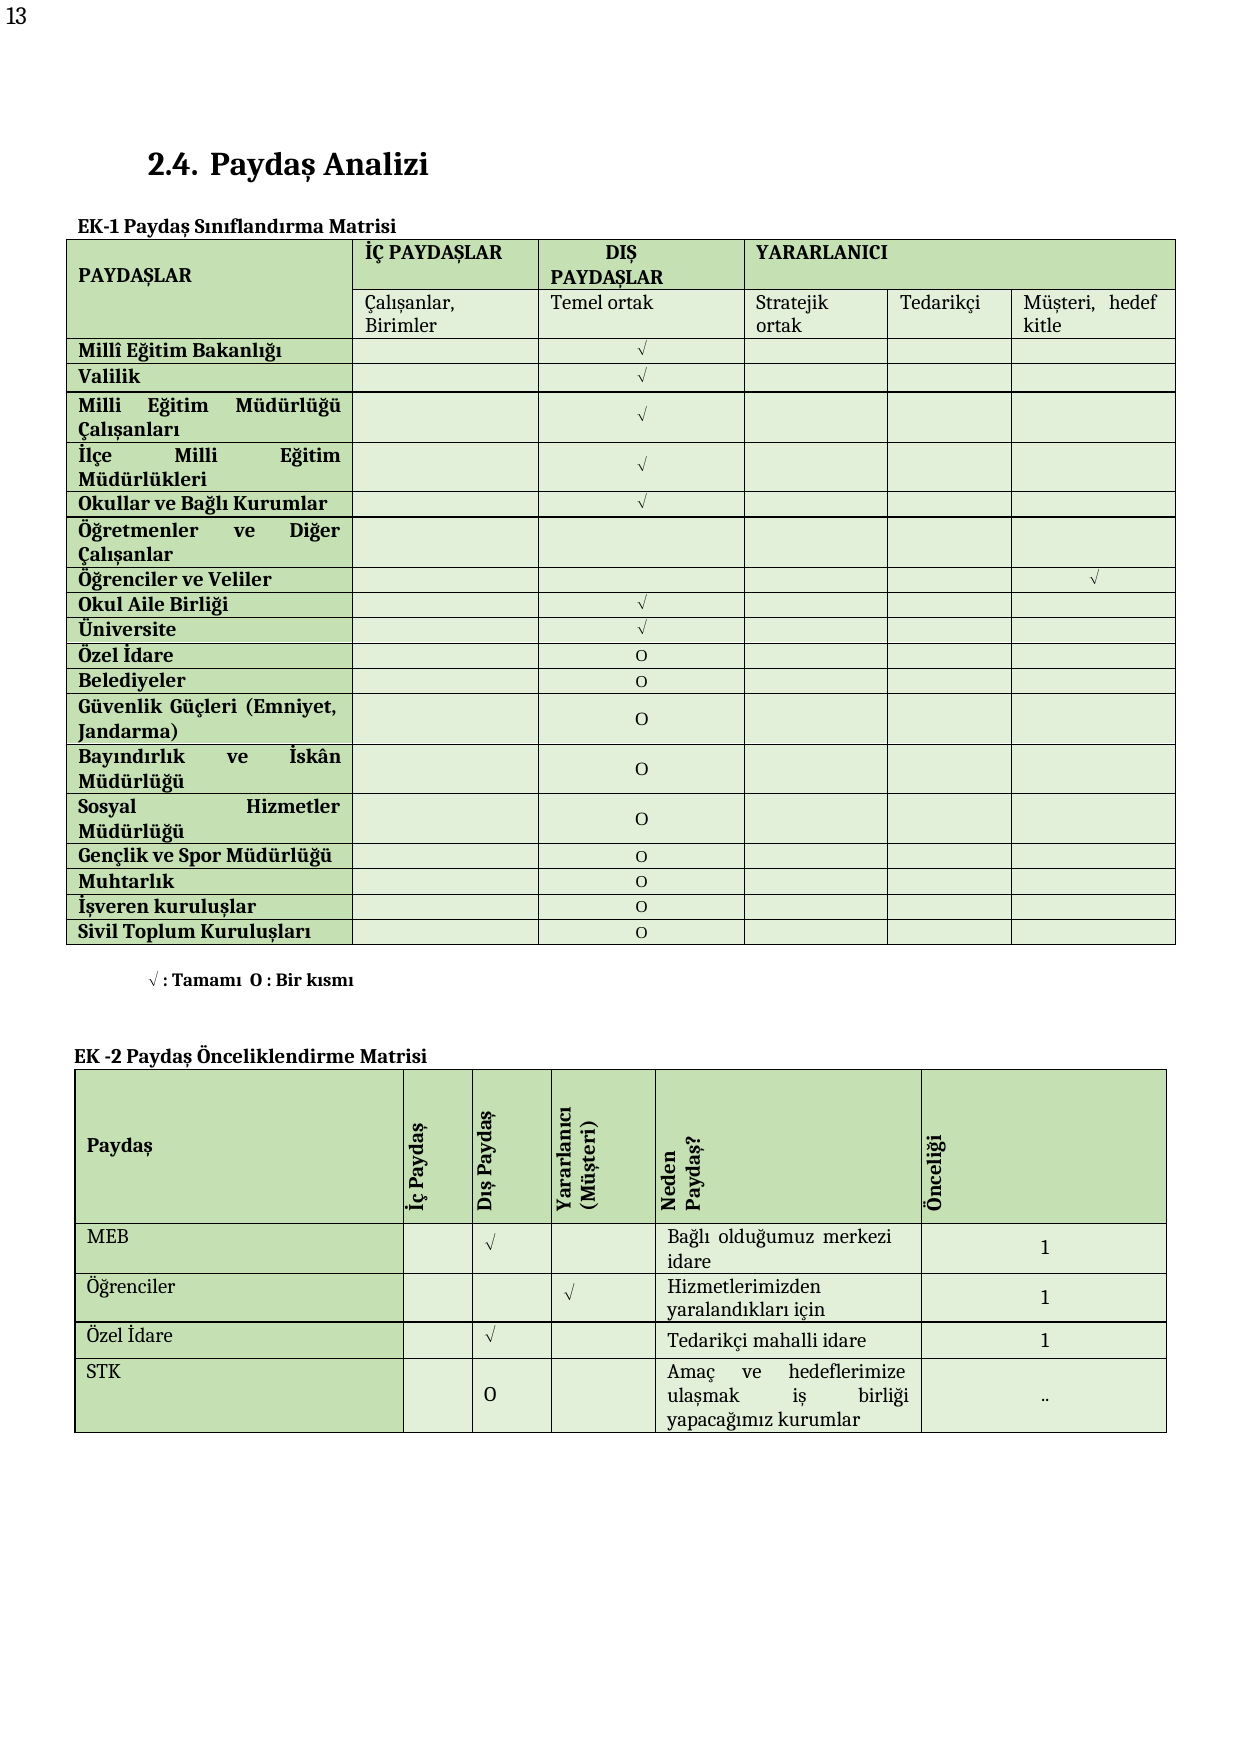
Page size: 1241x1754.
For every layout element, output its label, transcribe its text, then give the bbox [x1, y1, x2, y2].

table_cell [404, 1274, 472, 1321]
table_cell [353, 443, 538, 491]
table_cell [1012, 869, 1175, 894]
table_cell Milli Eğitim Müdürlüğü Çalışanları [67, 393, 352, 442]
table_header Önceliği [922, 1070, 1166, 1223]
table_cell Bağlı olduğumuz merkezi idare [656, 1224, 921, 1273]
table_cell O [539, 644, 744, 668]
table_cell [404, 1323, 472, 1358]
table_cell Belediyeler [67, 669, 352, 693]
table_cell [353, 339, 538, 363]
table_cell O [539, 794, 744, 843]
table_cell [353, 869, 538, 894]
table_cell Muhtarlık [67, 869, 352, 894]
table_cell [353, 895, 538, 919]
table_cell .. [922, 1359, 1166, 1432]
table_cell İlçe Milli Eğitim Müdürlükleri [67, 443, 352, 491]
table_cell [353, 593, 538, 617]
table_cell Güvenlik Güçleri (Emniyet, Jandarma) [67, 694, 352, 743]
table_cell Tedarikçi mahalli idare [656, 1323, 921, 1358]
table_cell Hizmetlerimizden yaralandıkları için [656, 1274, 921, 1321]
table_cell Okullar ve Bağlı Kurumlar [67, 492, 352, 516]
table_cell [353, 364, 538, 391]
table_cell O [473, 1359, 551, 1432]
table_cell Üniversite [67, 618, 352, 642]
table_cell STK [76, 1359, 403, 1432]
text  : Tamamı O : Bir kısmı [148, 969, 1198, 991]
table_cell [745, 844, 887, 868]
table_cell [1012, 920, 1175, 944]
table_cell [473, 1274, 551, 1321]
table_cell Tedarikçi [888, 290, 1011, 338]
table_cell [353, 844, 538, 868]
table_cell [1012, 618, 1175, 642]
table_cell Öğrenciler ve Veliler [67, 568, 352, 592]
table_cell Öğretmenler ve Diğer Çalışanlar [67, 518, 352, 567]
table_cell O [539, 669, 744, 693]
table_cell [353, 518, 538, 567]
table_cell [888, 669, 1011, 693]
table_cell Millî Eğitim Bakanlığı [67, 339, 352, 363]
table_cell [552, 1359, 655, 1432]
table_cell [539, 568, 744, 592]
table_cell MEB [76, 1224, 403, 1273]
table_cell [353, 492, 538, 516]
table_cell İşveren kuruluşlar [67, 895, 352, 919]
table_cell [888, 618, 1011, 642]
table_cell Stratejik ortak [745, 290, 887, 338]
table_cell O [539, 869, 744, 894]
table_cell Çalışanlar, Birimler [353, 290, 538, 338]
table_cell [404, 1359, 472, 1432]
table_cell [745, 339, 887, 363]
table_cell  [473, 1323, 551, 1358]
table_cell [745, 364, 887, 391]
text EK-1 Paydaş Sınıflandırma Matrisi [48, 215, 1198, 239]
table_cell [888, 364, 1011, 391]
table_cell [353, 644, 538, 668]
table_header Dış Paydaş [473, 1070, 551, 1223]
table_cell [745, 518, 887, 567]
table_cell [888, 518, 1011, 567]
table_cell Temel ortak [539, 290, 744, 338]
table_cell [353, 618, 538, 642]
table_header DIŞ PAYDAŞLAR [539, 240, 744, 289]
table_header PAYDAŞLAR [67, 240, 352, 338]
table_cell Bayındırlık ve İskân Müdürlüğü [67, 745, 352, 793]
table_cell Özel İdare [67, 644, 352, 668]
table_cell [888, 393, 1011, 442]
table_cell [888, 869, 1011, 894]
table_cell Özel İdare [76, 1323, 403, 1358]
table_cell  [539, 364, 744, 391]
table_header İç Paydaş [404, 1070, 472, 1223]
table_cell [888, 895, 1011, 919]
table_cell O [539, 844, 744, 868]
table_cell [353, 920, 538, 944]
table_cell O [539, 694, 744, 743]
table_cell [745, 593, 887, 617]
table_cell 1 [922, 1224, 1166, 1273]
table_cell Sosyal Hizmetler Müdürlüğü [67, 794, 352, 843]
table_cell Müşteri, hedef kitle [1012, 290, 1175, 338]
table_cell [1012, 339, 1175, 363]
table_cell  [552, 1274, 655, 1321]
table_cell [353, 794, 538, 843]
table_cell [888, 644, 1011, 668]
table_cell  [539, 618, 744, 642]
table_cell [404, 1224, 472, 1273]
table_cell Öğrenciler [76, 1274, 403, 1321]
table_cell [888, 745, 1011, 793]
table_cell [1012, 745, 1175, 793]
table_cell [1012, 844, 1175, 868]
table_cell Valilik [67, 364, 352, 391]
table_cell [1012, 443, 1175, 491]
table_cell Gençlik ve Spor Müdürlüğü [67, 844, 352, 868]
table_cell [353, 393, 538, 442]
table_cell [888, 794, 1011, 843]
table_cell [1012, 694, 1175, 743]
table_cell [888, 593, 1011, 617]
table_header Paydaş [76, 1070, 403, 1223]
table_cell [745, 443, 887, 491]
table_cell [745, 618, 887, 642]
table_cell [745, 745, 887, 793]
table_cell Amaç ve hedeflerimize ulaşmak iş birliği yapacağımız kurumlar [656, 1359, 921, 1432]
table_header Yararlanıcı (Müşteri) [552, 1070, 655, 1223]
table_cell  [539, 339, 744, 363]
table_cell [353, 568, 538, 592]
table_cell [1012, 492, 1175, 516]
table_cell [745, 492, 887, 516]
table_cell [1012, 794, 1175, 843]
text EK -2 Paydaş Önceliklendirme Matrisi [74, 1045, 1198, 1069]
table_cell [745, 568, 887, 592]
table_cell 1 [922, 1274, 1166, 1321]
table_cell  [539, 593, 744, 617]
table_header YARARLANICI [745, 240, 1175, 289]
table_cell O [539, 895, 744, 919]
table_cell [745, 694, 887, 743]
table_cell O [539, 745, 744, 793]
table_cell [353, 745, 538, 793]
table_cell [1012, 518, 1175, 567]
table_cell [1012, 669, 1175, 693]
table_cell Sivil Toplum Kuruluşları [67, 920, 352, 944]
table_cell [745, 794, 887, 843]
table_cell  [1012, 568, 1175, 592]
table_cell [1012, 895, 1175, 919]
table_cell 1 [922, 1323, 1166, 1358]
table_cell [1012, 593, 1175, 617]
table_cell  [539, 443, 744, 491]
table_cell [1012, 364, 1175, 391]
table_cell [745, 669, 887, 693]
table_cell [888, 339, 1011, 363]
table_cell [888, 443, 1011, 491]
table_cell O [539, 920, 744, 944]
table_cell [888, 920, 1011, 944]
table_cell [888, 844, 1011, 868]
table_cell Okul Aile Birliği [67, 593, 352, 617]
table_cell [353, 694, 538, 743]
table_header Neden Paydaş? [656, 1070, 921, 1223]
table_header İÇ PAYDAŞLAR [353, 240, 538, 289]
table_cell [745, 920, 887, 944]
table_cell [552, 1323, 655, 1358]
table_cell [1012, 644, 1175, 668]
table_cell [745, 644, 887, 668]
table_cell [888, 492, 1011, 516]
table_cell  [473, 1224, 551, 1273]
table_cell [888, 694, 1011, 743]
table_cell [745, 895, 887, 919]
table_cell [539, 518, 744, 567]
table_cell [552, 1224, 655, 1273]
table_cell [353, 669, 538, 693]
table_cell [888, 568, 1011, 592]
table_cell  [539, 393, 744, 442]
subtitle Paydaş Analizi [148, 146, 1086, 184]
table_cell [1012, 393, 1175, 442]
table_cell [745, 393, 887, 442]
table_cell [745, 869, 887, 894]
table_cell  [539, 492, 744, 516]
